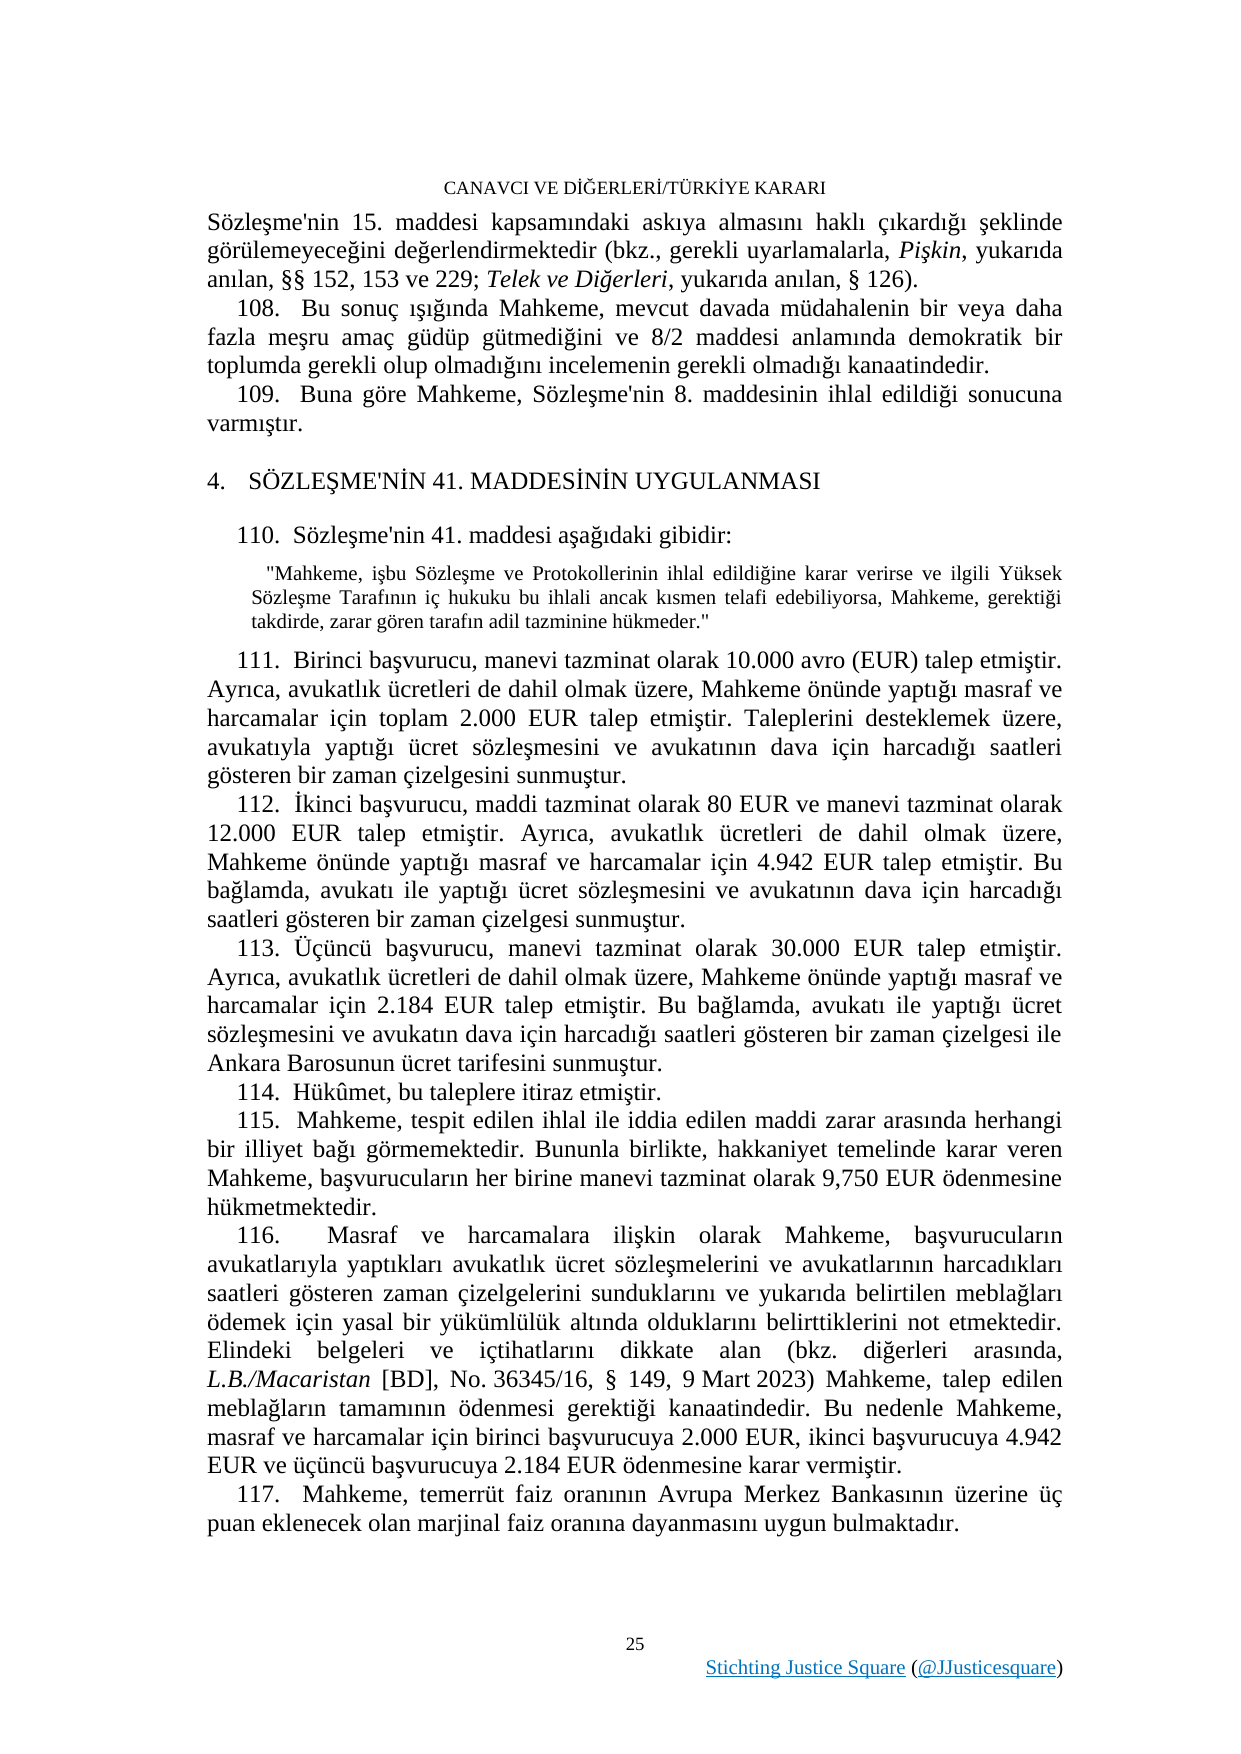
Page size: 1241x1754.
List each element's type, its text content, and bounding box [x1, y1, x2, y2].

text 115. Mahkeme, tespit edilen ihlal ile iddia edilen maddi zarar arasında herhangi bir illiyet bağı görmemektedir. Bununla birlikte, hakkaniyet temelinde karar veren Mahkeme, başvurucuların her birine manevi tazminat olarak 9,750 EUR ödenmesine hükmetmektedir. [207, 1106, 1063, 1221]
text 117. Mahkeme, temerrüt faiz oranının Avrupa Merkez Bankasının üzerine üç puan eklenecek olan marjinal faiz oranına dayanmasını uygun bulmaktadır. [207, 1479, 1063, 1537]
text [207, 207, 1063, 293]
text 109. Buna göre Mahkeme, Sözleşme'nin 8. maddesinin ihlal edildiği sonucuna varmıştır. [207, 379, 1063, 437]
text 113. Üçüncü başvurucu, manevi tazminat olarak 30.000 EUR talep etmiştir. Ayrıca, avukatlık ücretleri de dahil olmak üzere, Mahkeme önünde yaptığı masraf ve harcamalar için 2.184 EUR talep etmiştir. Bu bağlamda, avukatı ile yaptığı ücret sözleşmesini ve avukatın dava için harcadığı saatleri gösteren bir zaman çizelgesi ile Ankara Barosunun ücret tarifesini sunmuştur. [207, 933, 1063, 1077]
text "Mahkeme, işbu Sözleşme ve Protokollerinin ihlal edildiğine karar verirse ve ilgili Yüksek Sözleşme Tarafının iç hukuku bu ihlali ancak kısmen telafi edebiliyorsa, Mahkeme, gerektiği takdirde, zarar gören tarafın adil tazminine hükmeder." [251, 561, 1063, 633]
text 111. Birinci başvurucu, manevi tazminat olarak 10.000 avro (EUR) talep etmiştir. Ayrıca, avukatlık ücretleri de dahil olmak üzere, Mahkeme önünde yaptığı masraf ve harcamalar için toplam 2.000 EUR talep etmiştir. Taleplerini desteklemek üzere, avukatıyla yaptığı ücret sözleşmesini ve avukatının dava için harcadığı saatleri gösteren bir zaman çizelgesini sunmuştur. [207, 646, 1063, 789]
text 112. İkinci başvurucu, maddi tazminat olarak 80 EUR ve manevi tazminat olarak 12.000 EUR talep etmiştir. Ayrıca, avukatlık ücretleri de dahil olmak üzere, Mahkeme önünde yaptığı masraf ve harcamalar için 4.942 EUR talep etmiştir. Bu bağlamda, avukatı ile yaptığı ücret sözleşmesini ve avukatının dava için harcadığı saatleri gösteren bir zaman çizelgesi sunmuştur. [207, 789, 1063, 933]
text 116. Masraf ve harcamalara ilişkin olarak Mahkeme, başvurucuların avukatlarıyla yaptıkları avukatlık ücret sözleşmelerini ve avukatlarının harcadıkları saatleri gösteren zaman çizelgelerini sunduklarını ve yukarıda belirtilen meblağları ödemek için yasal bir yükümlülük altında olduklarını belirttiklerini not etmektedir. Elindeki belgeleri ve içtihatlarını dikkate alan (bkz. diğerleri arasında, L.B./Macaristan [BD], No. 36345/16, § 149, 9 Mart 2023) Mahkeme, talep edilen meblağların tamamının ödenmesi gerektiği kanaatindedir. Bu nedenle Mahkeme, masraf ve harcamalar için birinci başvurucuya 2.000 EUR, ikinci başvurucuya 4.942 EUR ve üçüncü başvurucuya 2.184 EUR ödenmesine karar vermiştir. [207, 1221, 1063, 1479]
text 108. Bu sonuç ışığında Mahkeme, mevcut davada müdahalenin bir veya daha fazla meşru amaç güdüp gütmediğini ve 8/2 maddesi anlamında demokratik bir toplumda gerekli olup olmadığını incelemenin gerekli olmadığı kanaatindedir. [207, 293, 1063, 379]
text 114. Hükûmet, bu taleplere itiraz etmiştir. [207, 1077, 1063, 1106]
text SÖZLEŞME'NİN 41. MADDESİNİN UYGULANMASI [207, 466, 1063, 495]
text 110. Sözleşme'nin 41. maddesi aşağıdaki gibidir: [207, 520, 1063, 548]
